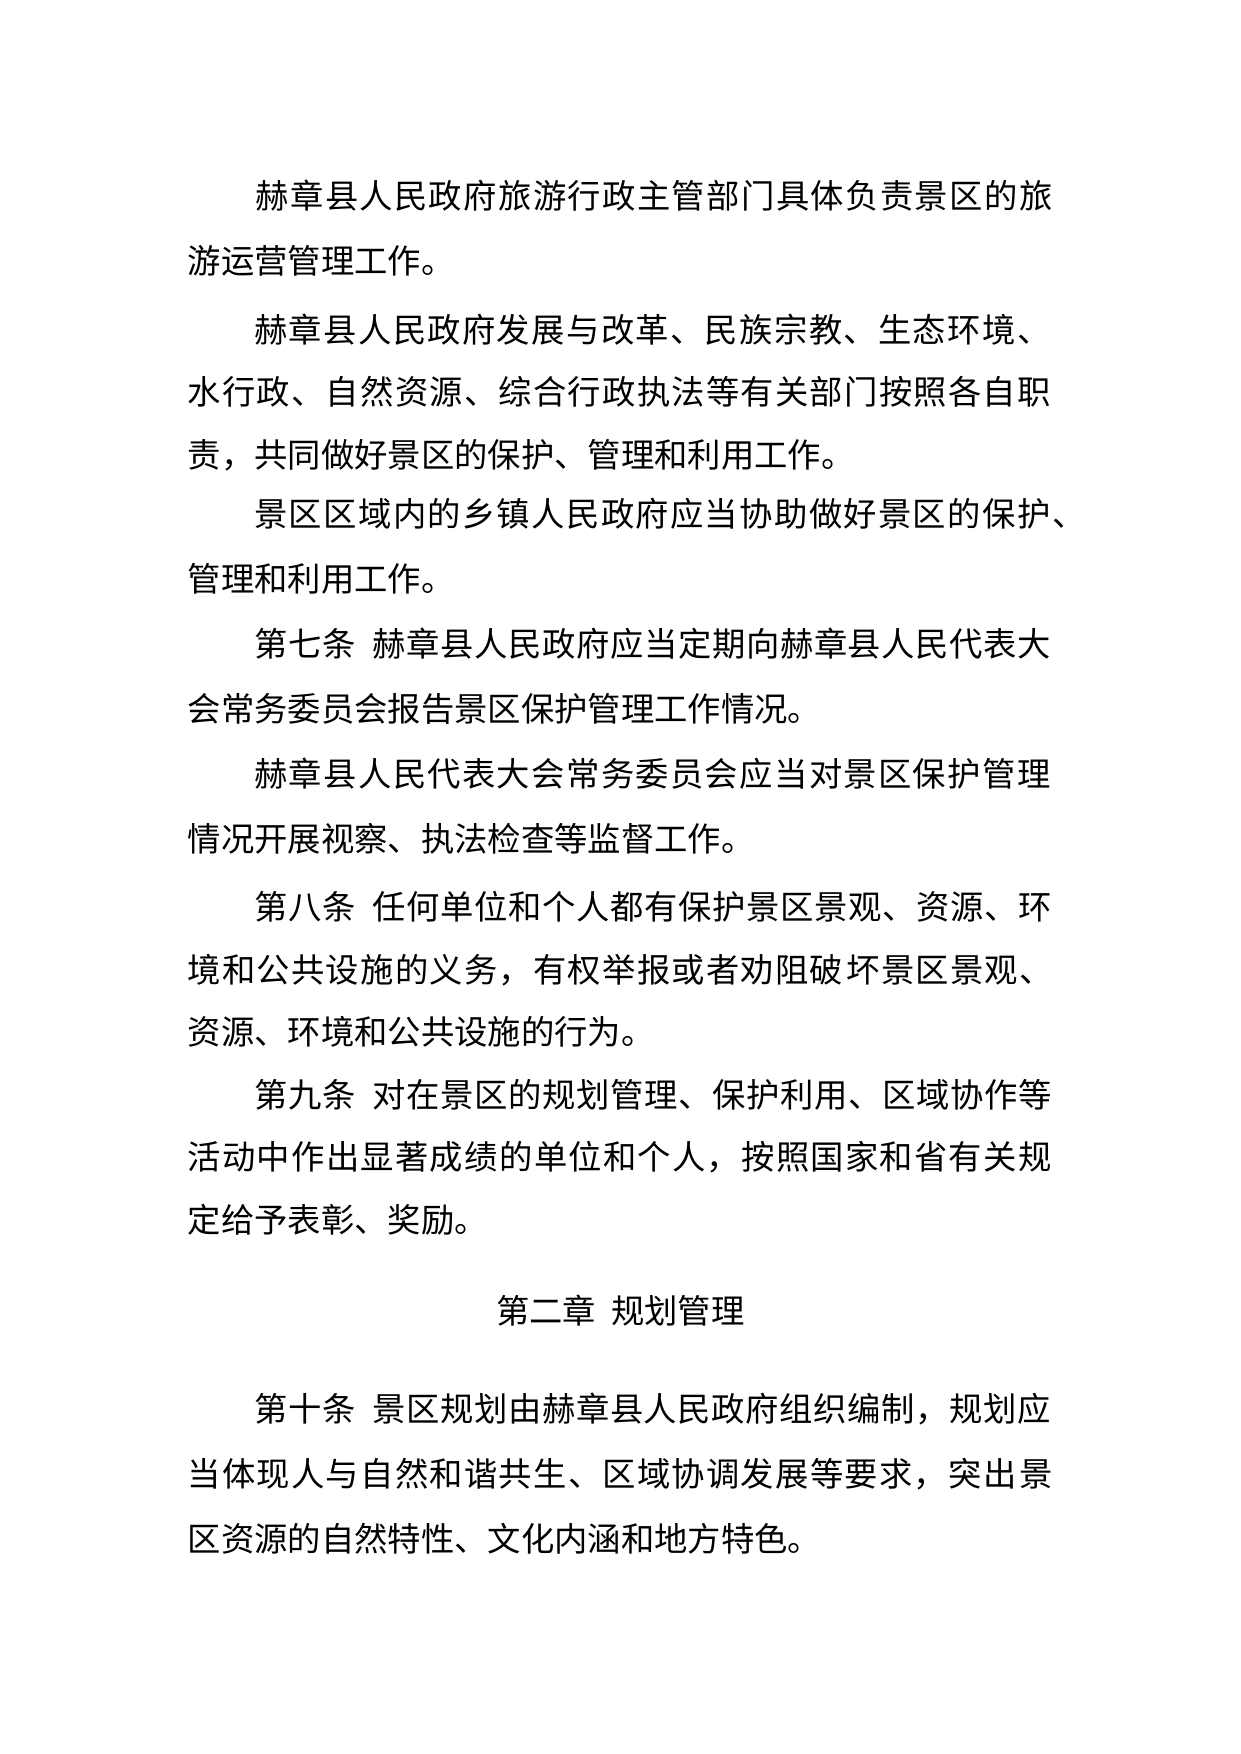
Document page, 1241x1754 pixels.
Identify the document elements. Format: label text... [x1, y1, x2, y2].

text 赫章县人民政府旅游行政主管部门具体负责景区的旅游运营管理工作。 [187, 162, 1053, 292]
text 第九条 对在景区的规划管理、保护利用、区域协作等活动中作出显著成绩的单位和个人，按照国家和省有关规定给予表彰、奖励。 [187, 1057, 1053, 1244]
text 赫章县人民代表大会常务委员会应当对景区保护管理情况开展视察、执法检查等监督工作。 [187, 739, 1053, 869]
text 第八条 任何单位和个人都有保护景区景观、资源、环境和公共设施的义务，有权举报或者劝阻破坏景区景观、资源、环境和公共设施的行为。 [187, 869, 1053, 1057]
text 景区区域内的乡镇人民政府应当协助做好景区的保护、管理和利用工作。 [187, 479, 1053, 609]
text 第七条 赫章县人民政府应当定期向赫章县人民代表大会常务委员会报告景区保护管理工作情况。 [187, 609, 1053, 739]
text 第二章 规划管理 [187, 1277, 1053, 1342]
text 第十条 景区规划由赫章县人民政府组织编制，规划应当体现人与自然和谐共生、区域协调发展等要求，突出景区资源的自然特性、文化内涵和地方特色。 [187, 1374, 1053, 1569]
text 赫章县人民政府发展与改革、民族宗教、生态环境、水行政、自然资源、综合行政执法等有关部门按照各自职责，共同做好景区的保护、管理和利用工作。 [187, 292, 1053, 479]
